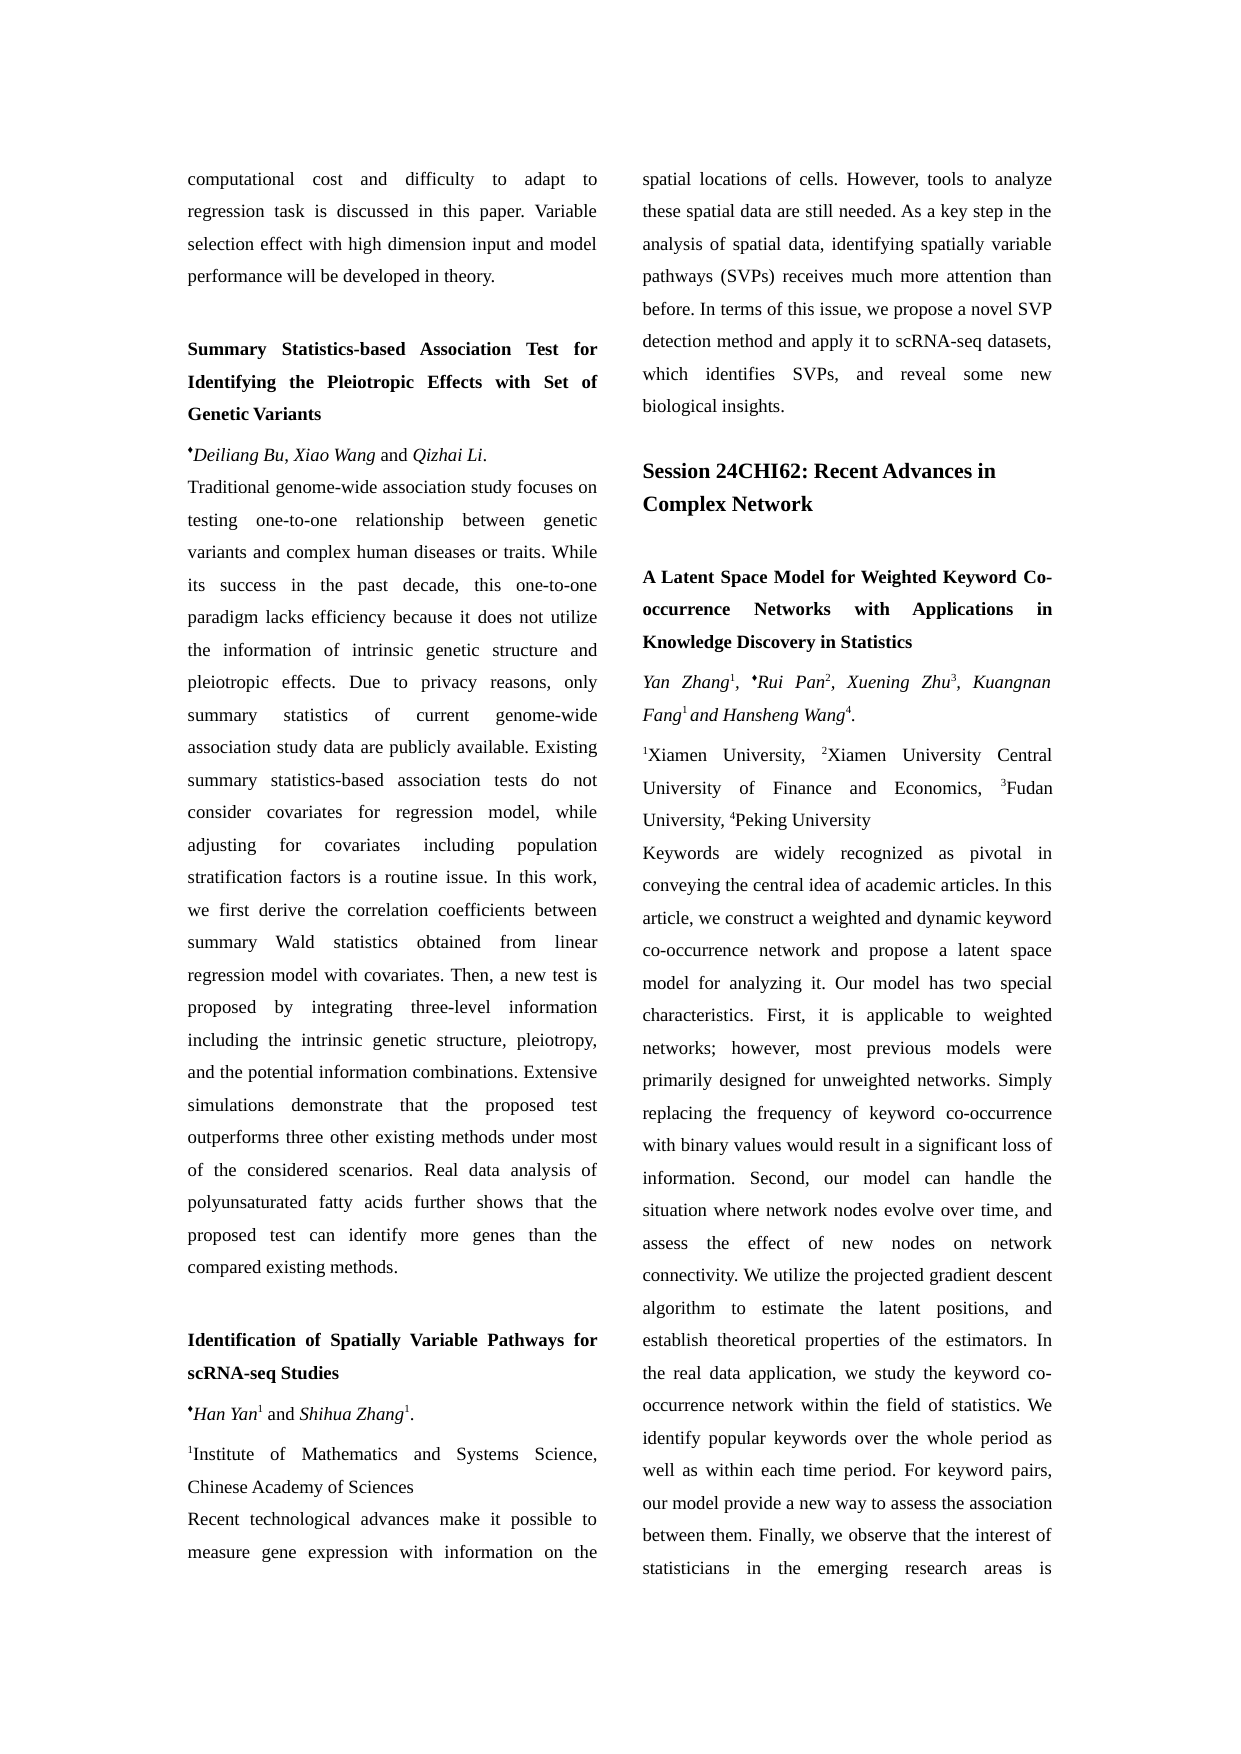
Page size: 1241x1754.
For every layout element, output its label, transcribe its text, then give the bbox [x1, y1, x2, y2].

text ♦Deiliang Bu, Xiao Wang and Qizhai Li. [187, 438, 598, 471]
text Summary Statistics-based Association Test for Identifying the Pleiotropic Effects with Set of Genetic Variants [187, 333, 598, 430]
text Yan Zhang1, ♦Rui Pan2, Xuening Zhu3, Kuangnan Fang1 and Hansheng Wang4. [642, 666, 1053, 731]
text Recent technological advances make it possible to measure gene expression with information on the spatial locations of cells. However, tools to analyze these spatial data are still needed. As a key step in the analysis of spatial data, identifying spatially variable pathways (SVPs) receives much more attention than before. In terms of this issue, we propose a novel SVP detection method and apply it to scRNA-seq datasets, which identifies SVPs, and reveal some new biological insights. [642, 162, 1053, 422]
text Identification of Spatially Variable Pathways for scRNA-seq Studies [187, 1324, 598, 1389]
text 1Institute of Mathematics and Systems Science, Chinese Academy of Sciences [187, 1438, 598, 1503]
text Session 24CHI62: Recent Advances in Complex Network [642, 454, 1053, 519]
text Traditional genome-wide association study focuses on testing one-to-one relationship between genetic variants and complex human diseases or traits. While its success in the past decade, this one-to-one paradigm lacks efficiency because it does not utilize the information of intrinsic genetic structure and pleiotropic effects. Due to privacy reasons, only summary statistics of current genome-wide association study data are publicly available. Existing summary statistics-based association tests do not consider covariates for regression model, while adjusting for covariates including population stratification factors is a routine issue. In this work, we first derive the correlation coefficients between summary Wald statistics obtained from linear regression model with covariates. Then, a new test is proposed by integrating three-level information including the intrinsic genetic structure, pleiotropy, and the potential information combinations. Extensive simulations demonstrate that the proposed test outperforms three other existing methods under most of the considered scenarios. Real data analysis of polyunsaturated fatty acids further shows that the proposed test can identify more genes than the compared existing methods. [187, 471, 598, 1283]
text A Latent Space Model for Weighted Keyword Co-occurrence Networks with Applications in Knowledge Discovery in Statistics [642, 560, 1053, 658]
text 1Xiamen University, 2Xiamen University Central University of Finance and Economics, 3Fudan University, 4Peking University [642, 739, 1053, 836]
text ♦Han Yan1 and Shihua Zhang1. [187, 1397, 598, 1429]
